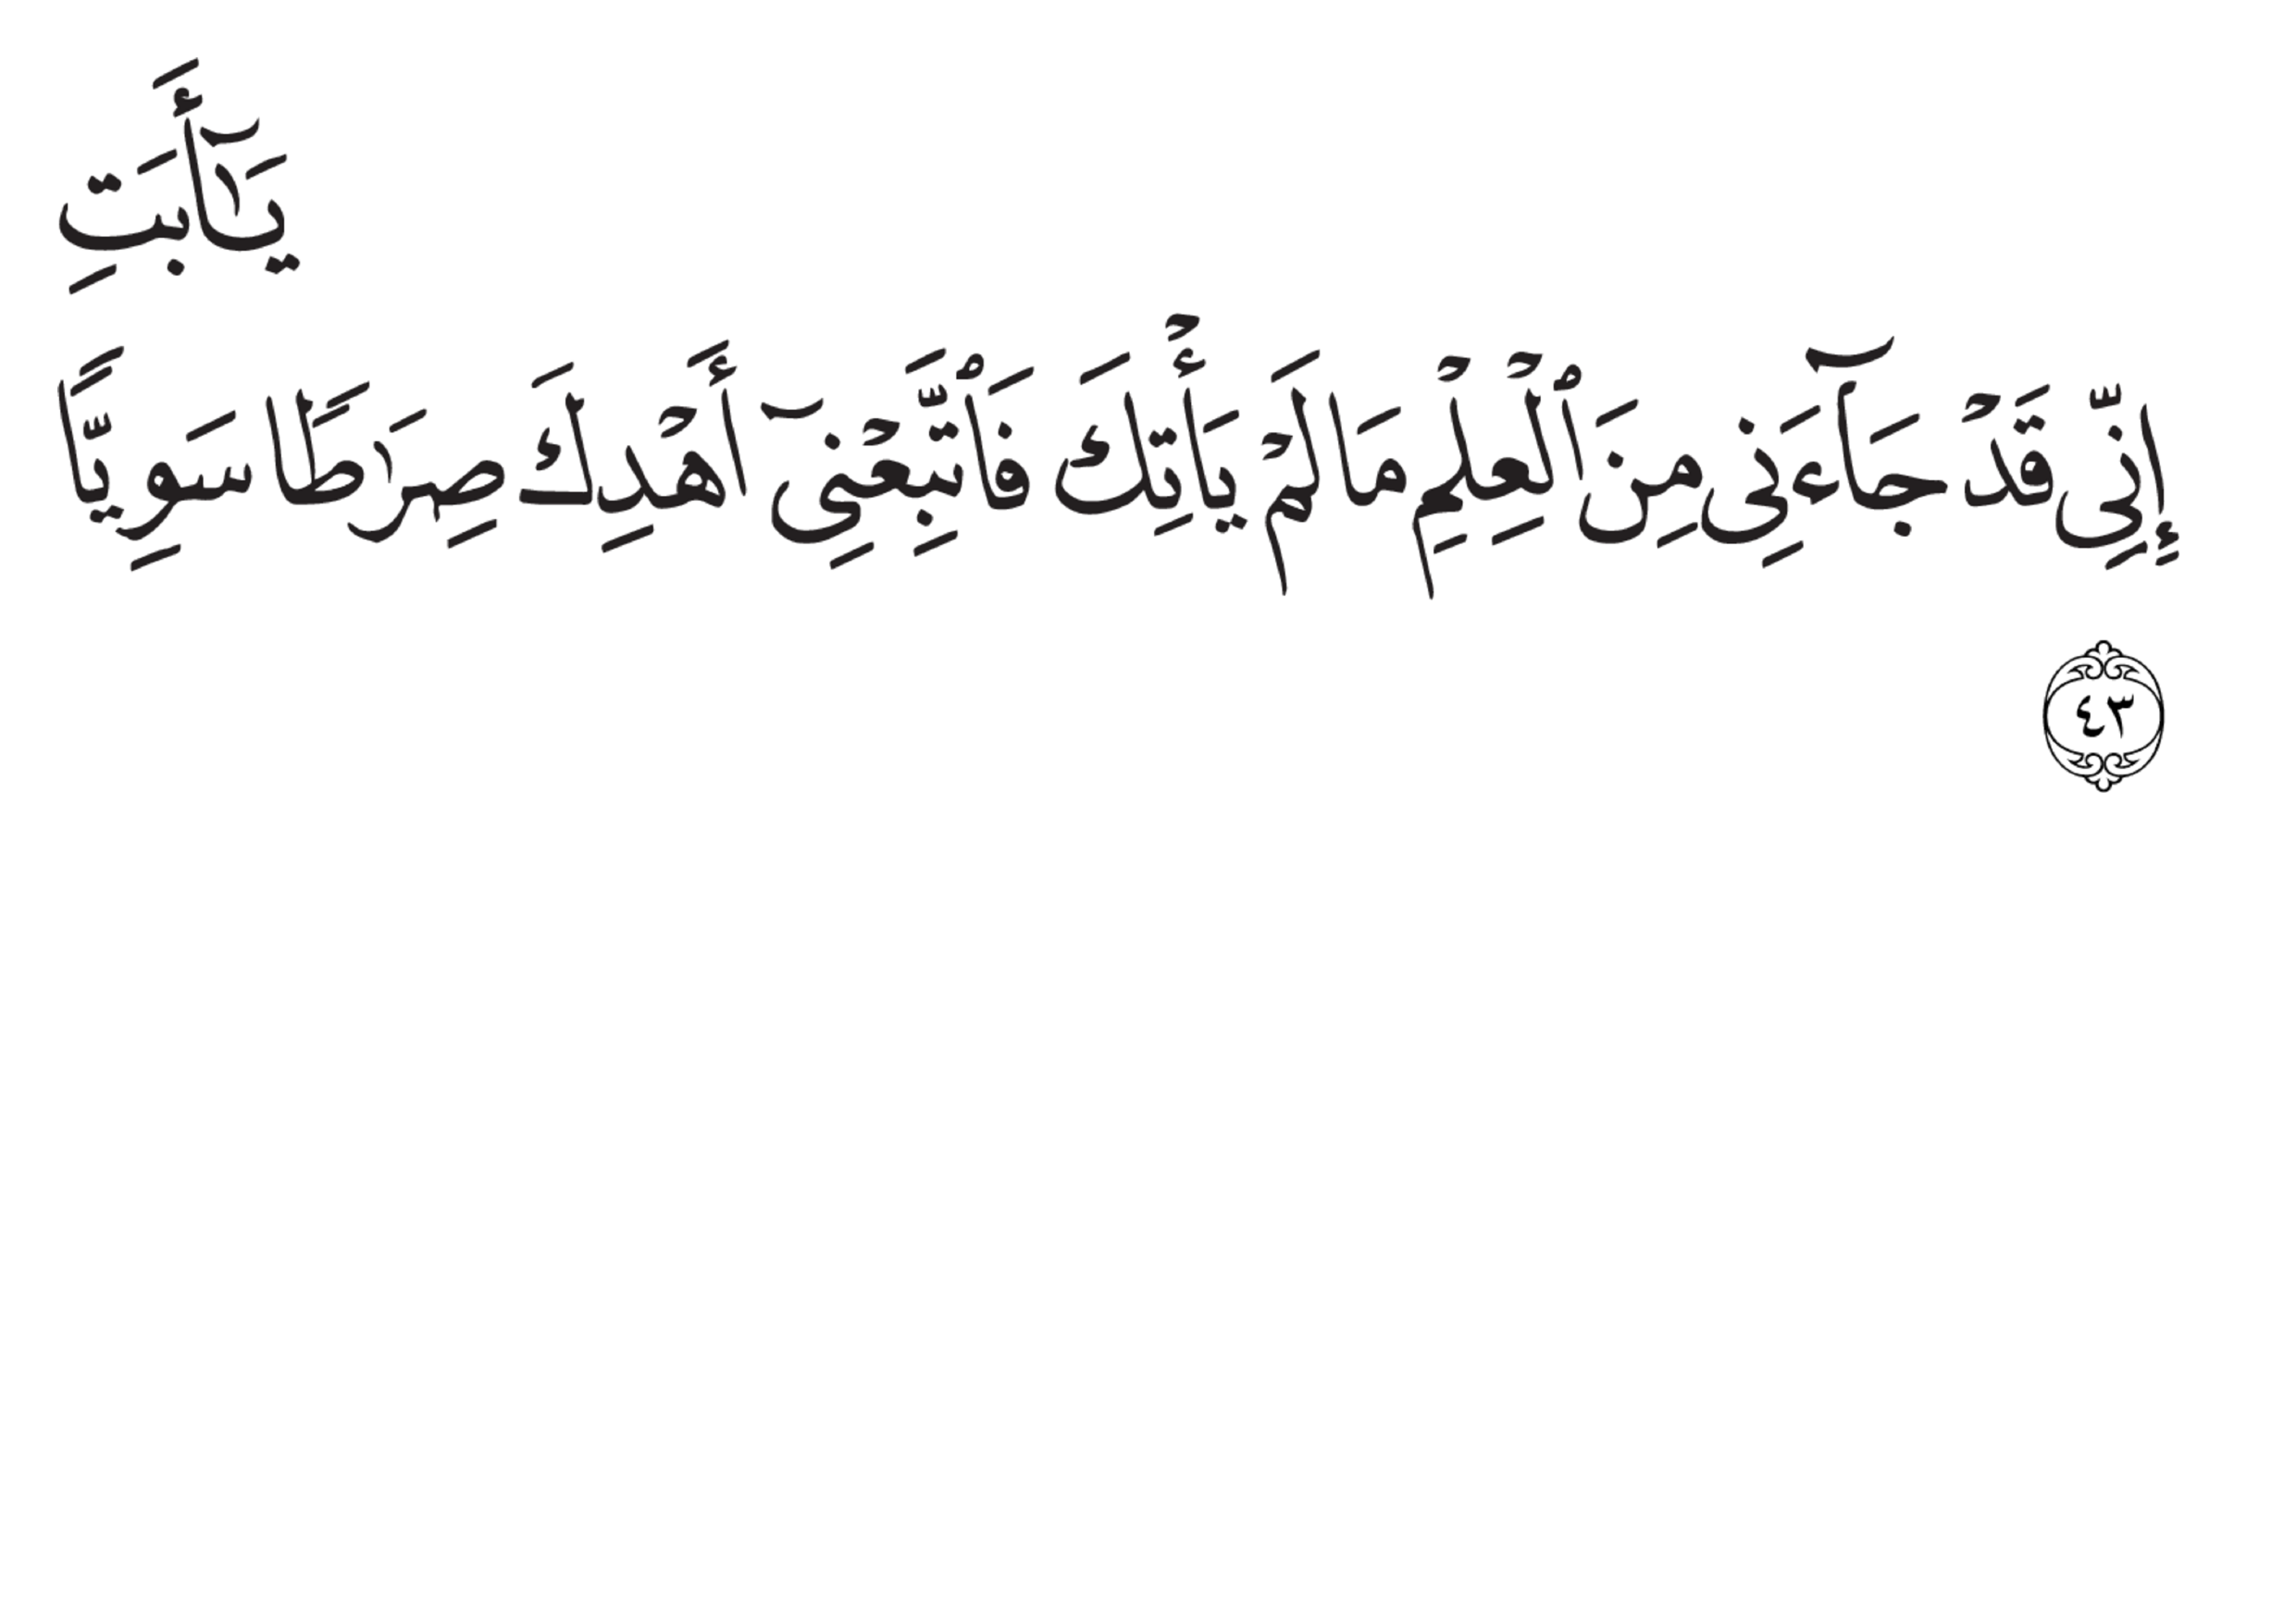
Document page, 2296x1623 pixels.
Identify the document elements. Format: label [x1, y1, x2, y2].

picture [57, 57, 2179, 793]
